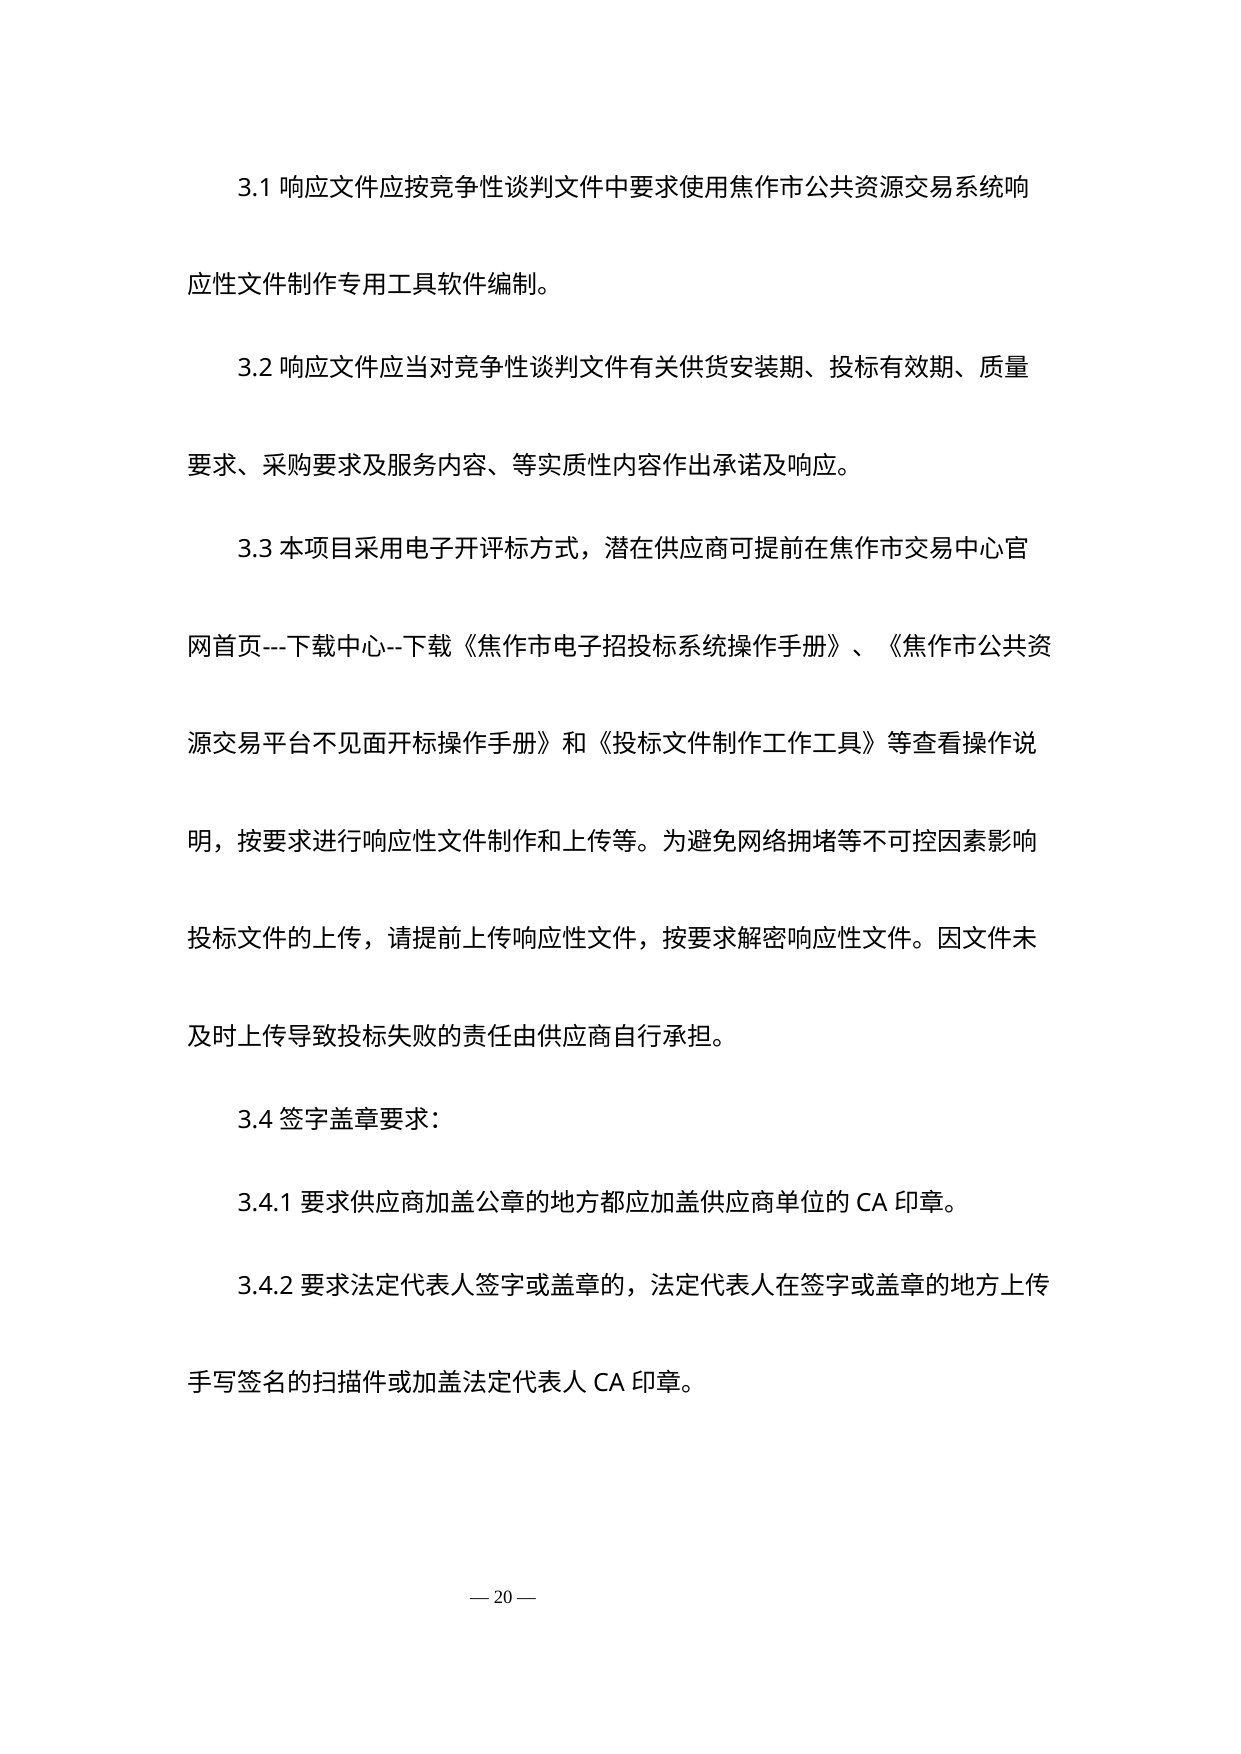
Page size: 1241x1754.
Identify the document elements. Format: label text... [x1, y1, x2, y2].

text 3.4.2 要求法定代表人签字或盖章的，法定代表人在签字或盖章的地方上传手写签名的扫描件或加盖法定代表人 CA 印章。 [187, 1251, 1053, 1413]
text 3.1 响应文件应按竞争性谈判文件中要求使用焦作市公共资源交易系统响应性文件制作专用工具软件编制。 [187, 153, 1053, 315]
text 3.3 本项目采用电子开评标方式，潜在供应商可提前在焦作市交易中心官网首页---下载中心--下载《焦作市电子招投标系统操作手册》、《焦作市公共资源交易平台不见面开标操作手册》和《投标文件制作工作工具》等查看操作说明，按要求进行响应性文件制作和上传等。为避免网络拥堵等不可控因素影响投标文件的上传，请提前上传响应性文件，按要求解密响应性文件。因文件未及时上传导致投标失败的责任由供应商自行承担。 [187, 514, 1053, 1067]
text 3.4.1 要求供应商加盖公章的地方都应加盖供应商单位的 CA 印章。 [187, 1168, 1053, 1233]
text 3.2 响应文件应当对竞争性谈判文件有关供货安装期、投标有效期、质量要求、采购要求及服务内容、等实质性内容作出承诺及响应。 [187, 333, 1053, 496]
text 3.4 签字盖章要求： [187, 1085, 1053, 1150]
